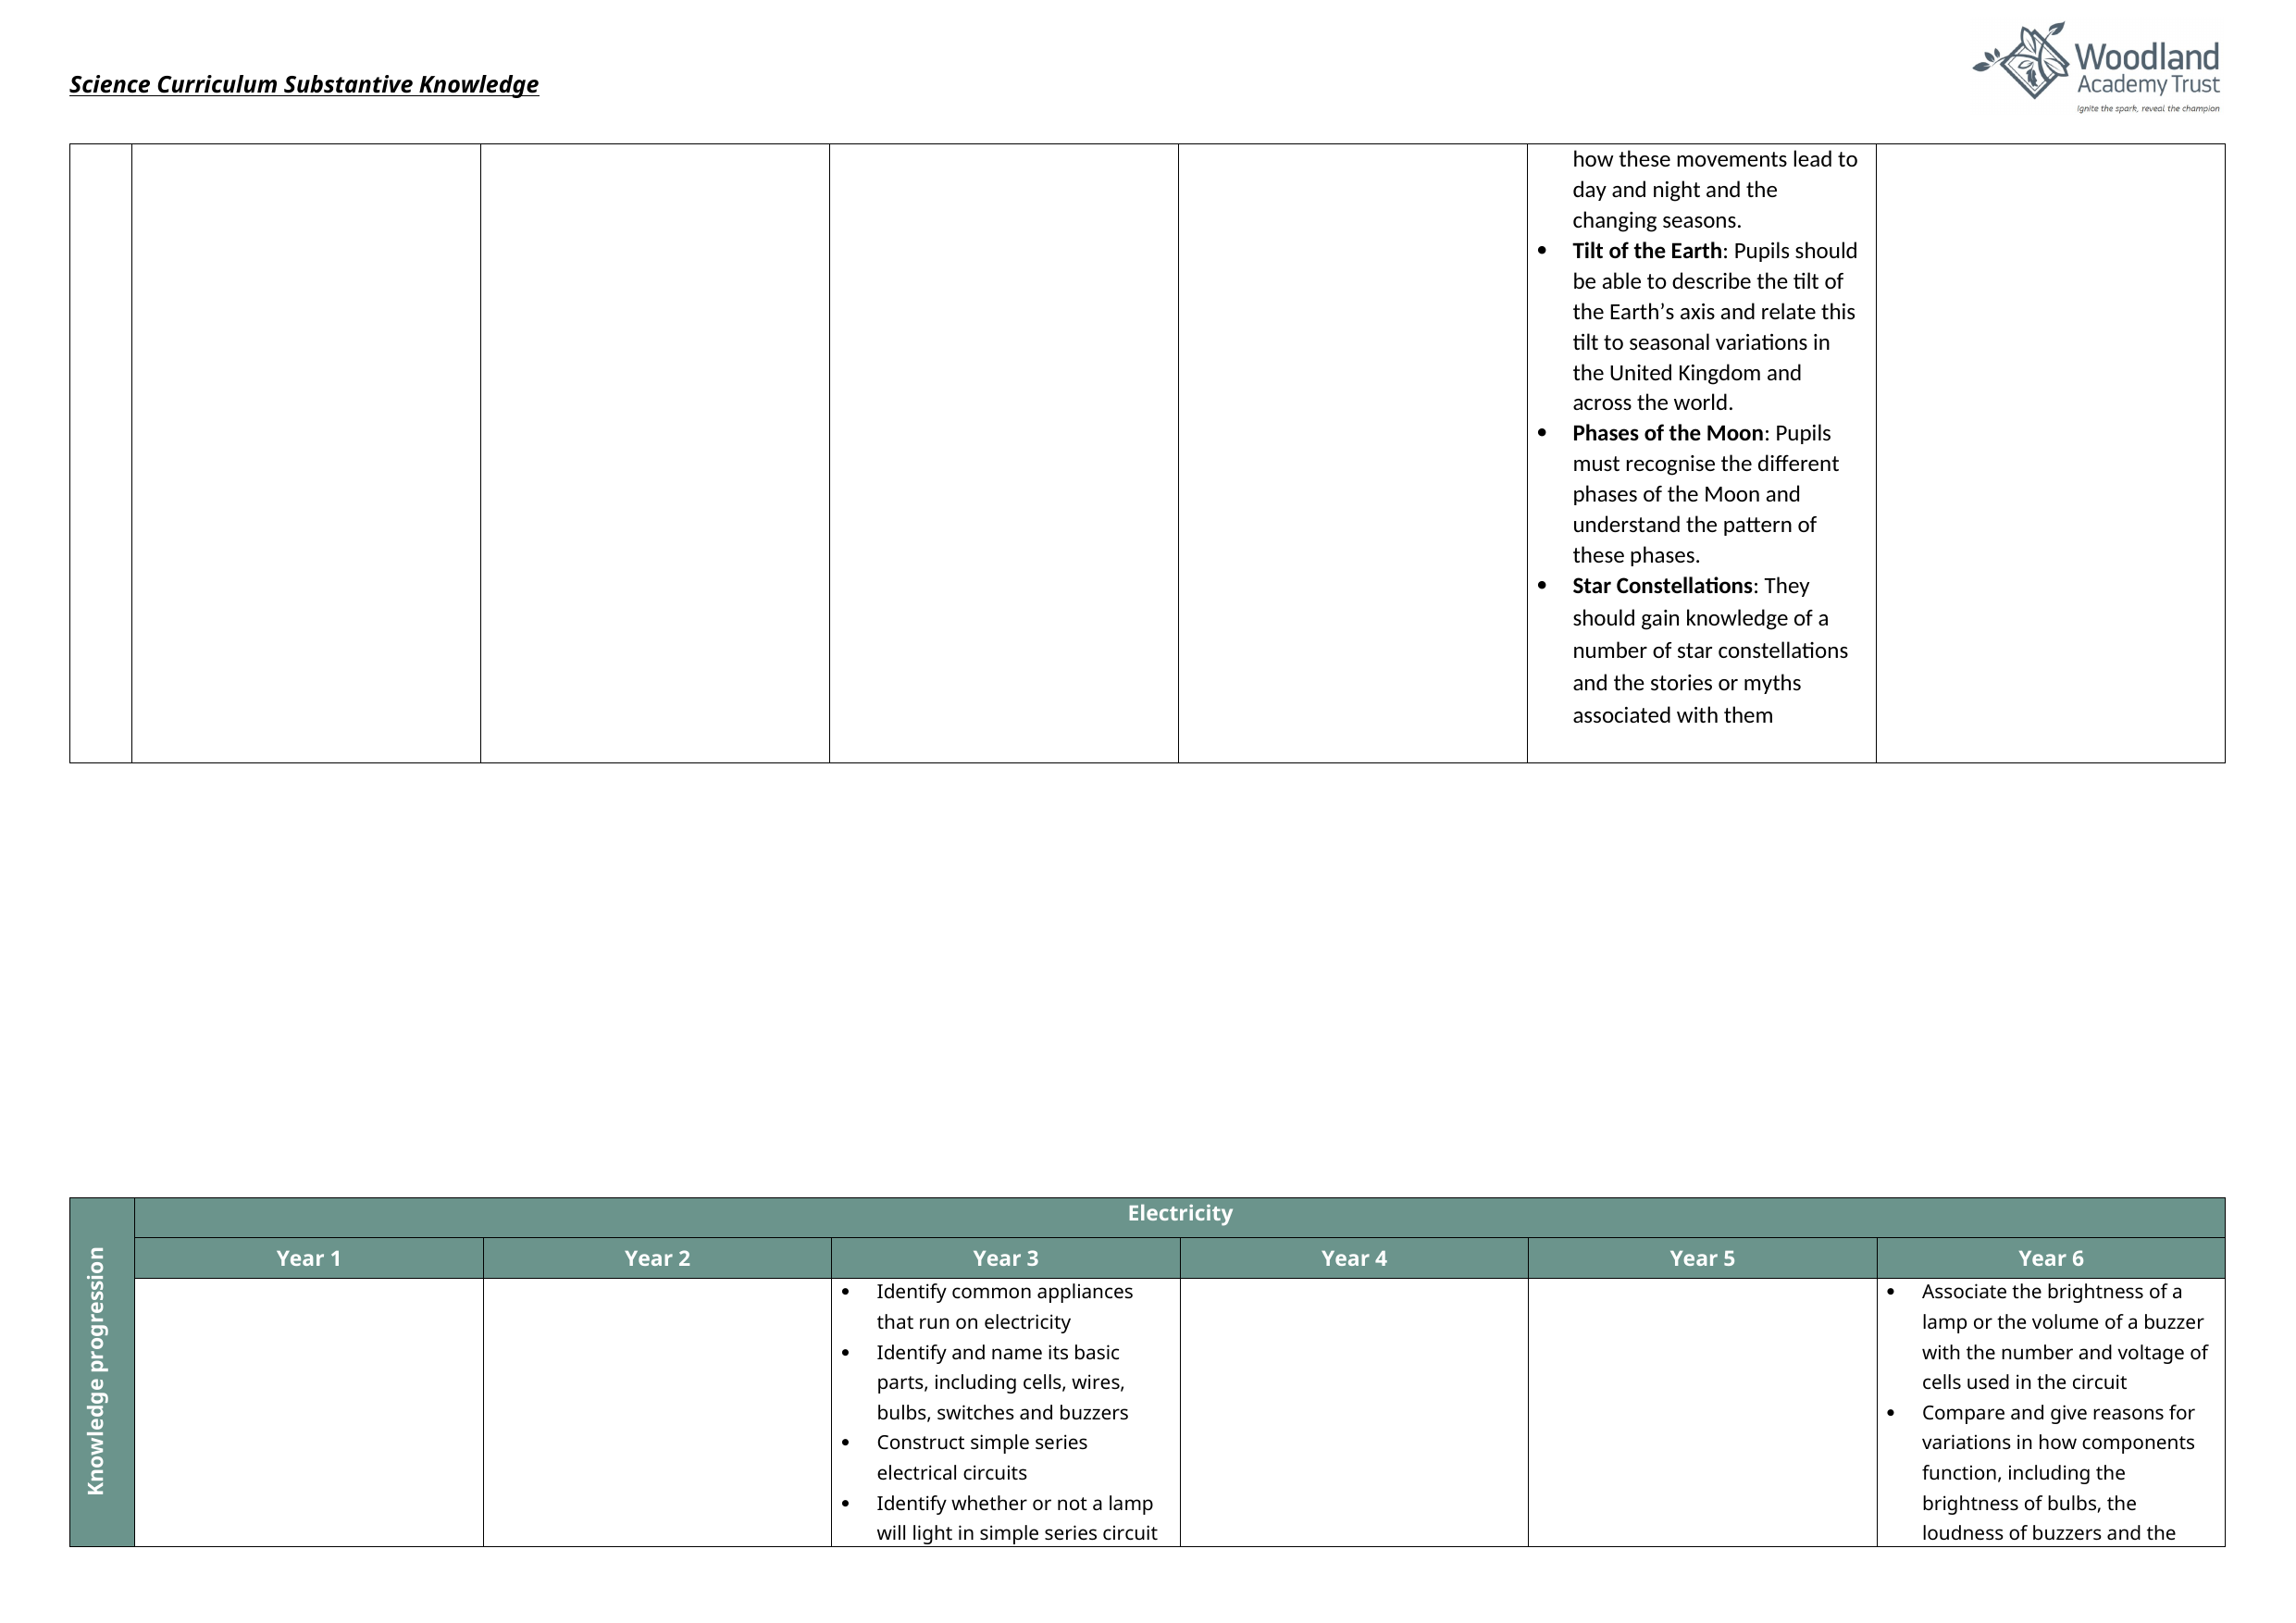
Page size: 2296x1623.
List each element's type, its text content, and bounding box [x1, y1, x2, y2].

table_cell Year 1 [135, 1238, 483, 1278]
table_cell Year 4 [1181, 1238, 1528, 1278]
picture [1969, 17, 2224, 115]
table_cell [132, 144, 480, 762]
table_cell [135, 1279, 483, 1546]
table_cell Year 3 [832, 1238, 1180, 1278]
table_cell [484, 1279, 831, 1546]
table_header Electricity [135, 1198, 2225, 1237]
table_cell [1179, 144, 1527, 762]
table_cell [832, 1279, 1180, 1546]
table_cell [1181, 1279, 1528, 1546]
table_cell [1528, 144, 1876, 762]
table_header Knowledge progression [70, 1198, 134, 1546]
table_cell [1529, 1279, 1877, 1546]
table_cell [481, 144, 829, 762]
table_cell Year 2 [484, 1238, 831, 1278]
table_cell [830, 144, 1178, 762]
table_cell Year 6 [1878, 1238, 2225, 1278]
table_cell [1878, 1279, 2225, 1546]
table_cell Year 5 [1529, 1238, 1877, 1278]
table_cell [1877, 144, 2225, 762]
